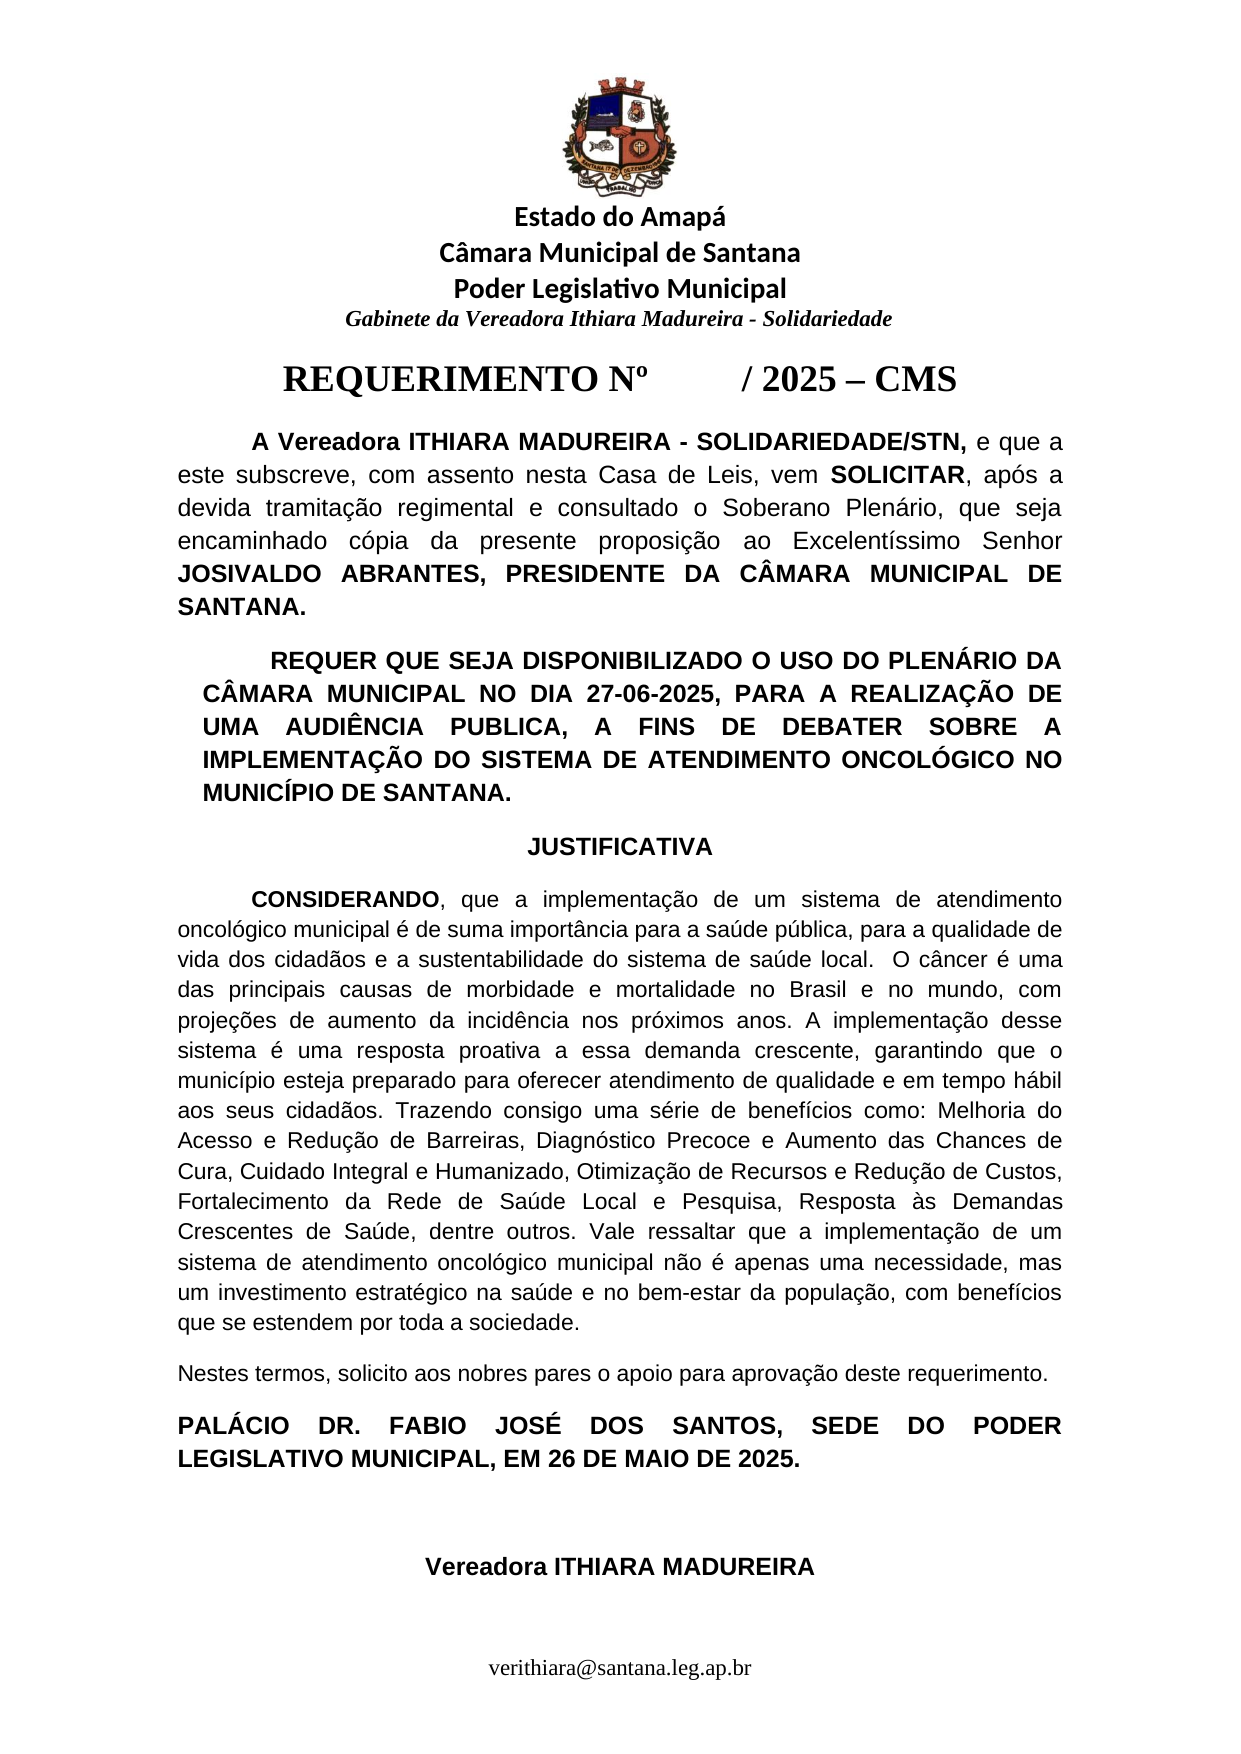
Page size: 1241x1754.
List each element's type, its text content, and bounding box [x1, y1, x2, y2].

text A Vereadora ITHIARA MADUREIRA - SOLIDARIEDADE/STN, e que a este subscreve, com assento nesta Casa de Leis, vem SOLICITAR, após a devida tramitação regimental e consultado o Soberano Plenário, que seja encaminhado cópia da presente proposição ao Excelentíssimo Senhor JOSIVALDO ABRANTES, PRESIDENTE DA CÂMARA MUNICIPAL DE SANTANA. [177, 427, 1063, 621]
text REQUERIMENTO Nº / 2025 – CMS [177, 356, 1063, 399]
text Nestes termos, solicito aos nobres pares o apoio para aprovação deste requerimento. [177, 1360, 1063, 1386]
text JUSTIFICATIVA [177, 832, 1063, 861]
text REQUER QUE SEJA DISPONIBILIZADO O USO DO PLENÁRIO DA CÂMARA MUNICIPAL NO DIA 27-06-2025, PARA A REALIZAÇÃO DE UMA AUDIÊNCIA PUBLICA, A FINS DE DEBATER SOBRE A IMPLEMENTAÇÃO DO SISTEMA DE ATENDIMENTO ONCOLÓGICO NO MUNICÍPIO DE SANTANA. [202, 646, 1063, 807]
text Vereadora ITHIARA MADUREIRA [177, 1552, 1063, 1581]
text CONSIDERANDO, que a implementação de um sistema de atendimento oncológico municipal é de suma importância para a saúde pública, para a qualidade de vida dos cidadãos e a sustentabilidade do sistema de saúde local. O câncer é uma das principais causas de morbidade e mortalidade no Brasil e no mundo, com projeções de aumento da incidência nos próximos anos. A implementação desse sistema é uma resposta proativa a essa demanda crescente, garantindo que o município esteja preparado para oferecer atendimento de qualidade e em tempo hábil aos seus cidadãos. Trazendo consigo uma série de benefícios como: Melhoria do Acesso e Redução de Barreiras, Diagnóstico Precoce e Aumento das Chances de Cura, Cuidado Integral e Humanizado, Otimização de Recursos e Redução de Custos, Fortalecimento da Rede de Saúde Local e Pesquisa, Resposta às Demandas Crescentes de Saúde, dentre outros. Vale ressaltar que a implementação de um sistema de atendimento oncológico municipal não é apenas uma necessidade, mas um investimento estratégico na saúde e no bem-estar da população, com benefícios que se estendem por toda a sociedade. [177, 886, 1063, 1335]
picture [561, 73, 679, 199]
text PALÁCIO DR. FABIO JOSÉ DOS SANTOS, SEDE DO PODER LEGISLATIVO MUNICIPAL, EM 26 DE MAIO DE 2025. [177, 1411, 1063, 1473]
